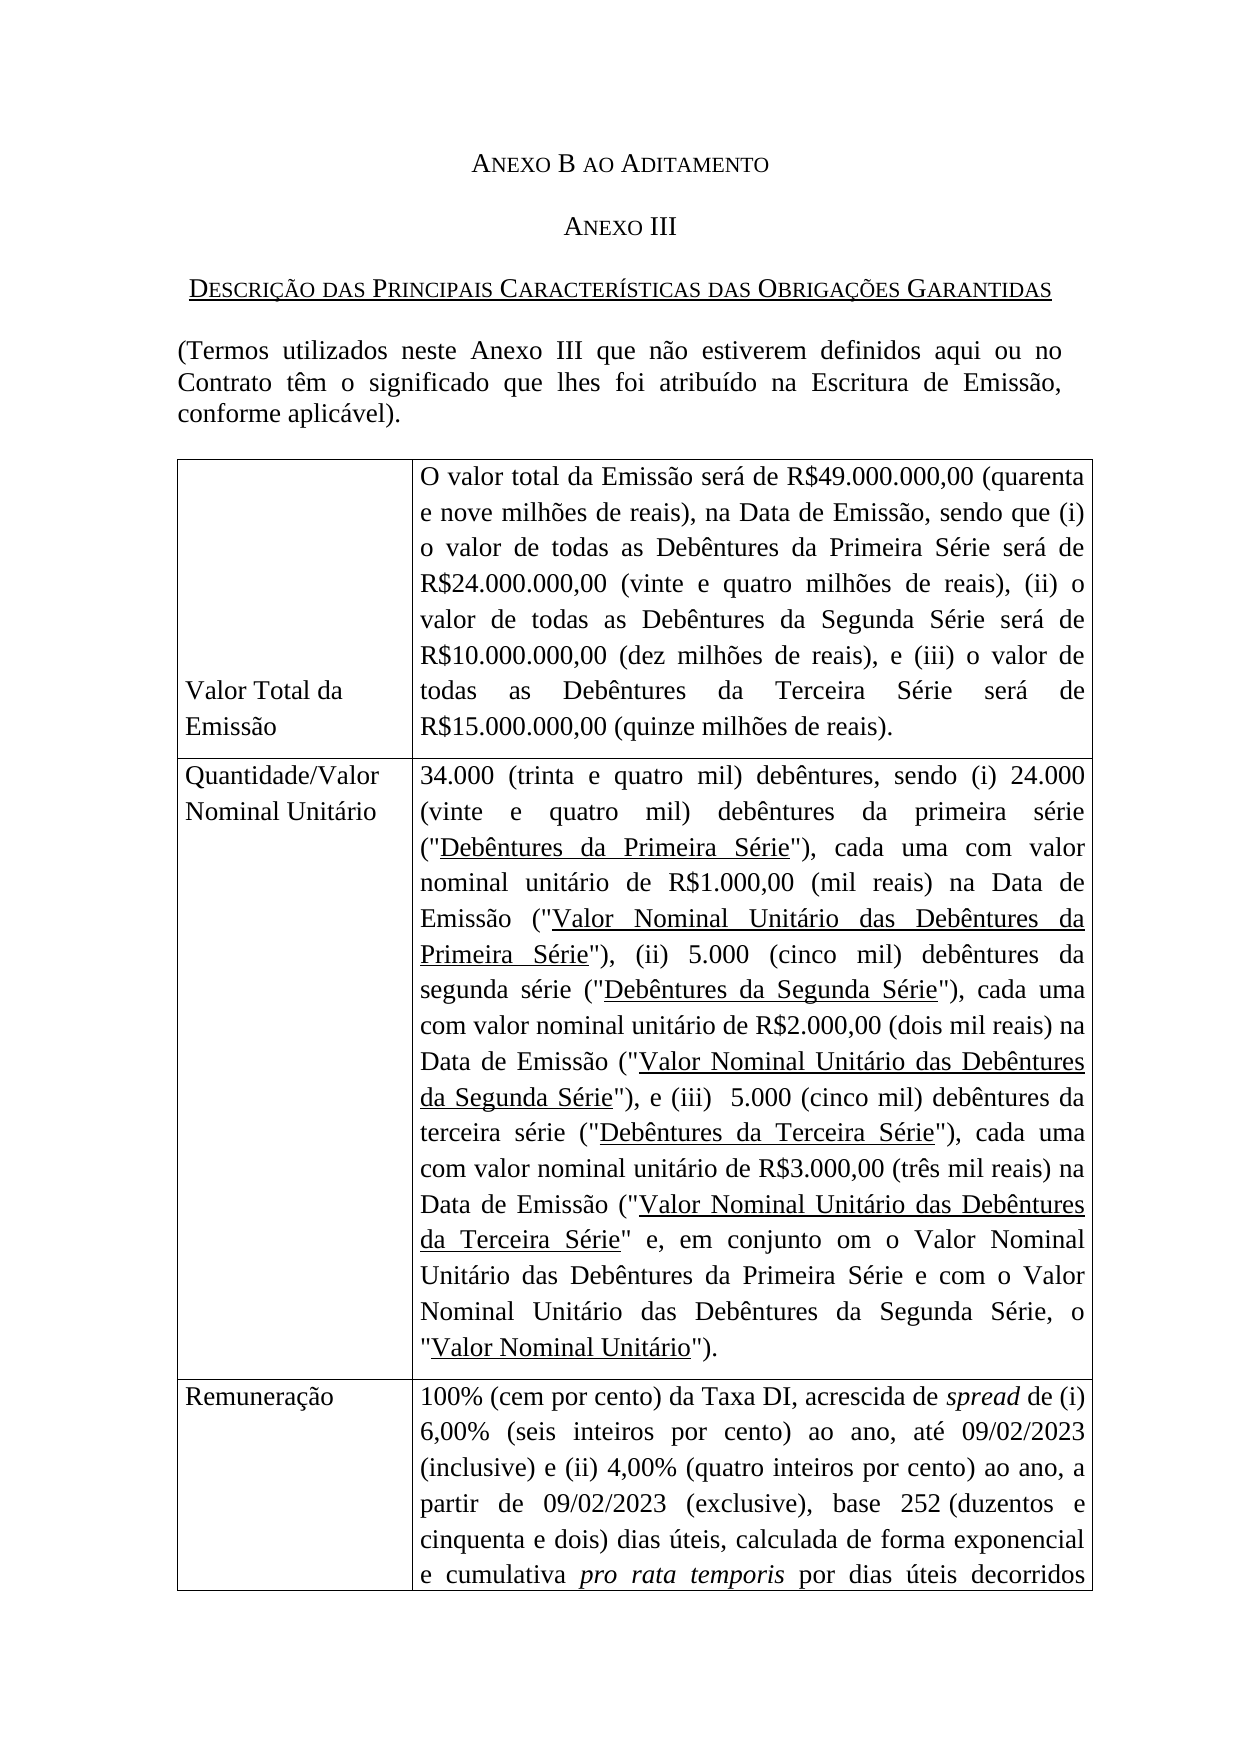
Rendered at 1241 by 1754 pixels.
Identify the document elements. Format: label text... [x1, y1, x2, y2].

table_cell Remuneração [178, 1380, 412, 1589]
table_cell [413, 1380, 1092, 1589]
table_header O valor total da Emissão será de R$49.000.000,00 (quarenta e nove milhões de reais), na Data de Emissão, sendo que (i) o valor de todas as Debêntures da Primeira Série será de R$24.000.000,00 (vinte e quatro milhões de reais), (ii) o valor de todas as Debêntures da Segunda Série será de R$10.000.000,00 (dez milhões de reais), e (iii) o valor de todas as Debêntures da Terceira Série será de R$15.000.000,00 (quinze milhões de reais). [413, 460, 1092, 758]
table_cell 34.000 (trinta e quatro mil) debêntures, sendo (i) 24.000 (vinte e quatro mil) debêntures da primeira série ("Debêntures da Primeira Série"), cada uma com valor nominal unitário de R$1.000,00 (mil reais) na Data de Emissão ("Valor Nominal Unitário das Debêntures da Primeira Série"), (ii) 5.000 (cinco mil) debêntures da segunda série ("Debêntures da Segunda Série"), cada uma com valor nominal unitário de R$2.000,00 (dois mil reais) na Data de Emissão ("Valor Nominal Unitário das Debêntures da Segunda Série"), e (iii) 5.000 (cinco mil) debêntures da terceira série ("Debêntures da Terceira Série"), cada uma com valor nominal unitário de R$3.000,00 (três mil reais) na Data de Emissão ("Valor Nominal Unitário das Debêntures da Terceira Série" e, em conjunto om o Valor Nominal Unitário das Debêntures da Primeira Série e com o Valor Nominal Unitário das Debêntures da Segunda Série, o "Valor Nominal Unitário"). [413, 759, 1092, 1379]
text Descrição das Principais Características das Obrigações Garantidas [177, 272, 1063, 303]
table_header Valor Total da Emissão [178, 460, 412, 758]
text Anexo B ao Aditamento [177, 148, 1063, 179]
text Anexo III [177, 210, 1063, 241]
text (Termos utilizados neste Anexo III que não estiverem definidos aqui ou no Contrato têm o significado que lhes foi atribuído na Escritura de Emissão, conforme aplicável). [177, 334, 1063, 428]
table_cell Quantidade/Valor Nominal Unitário [178, 759, 412, 1379]
